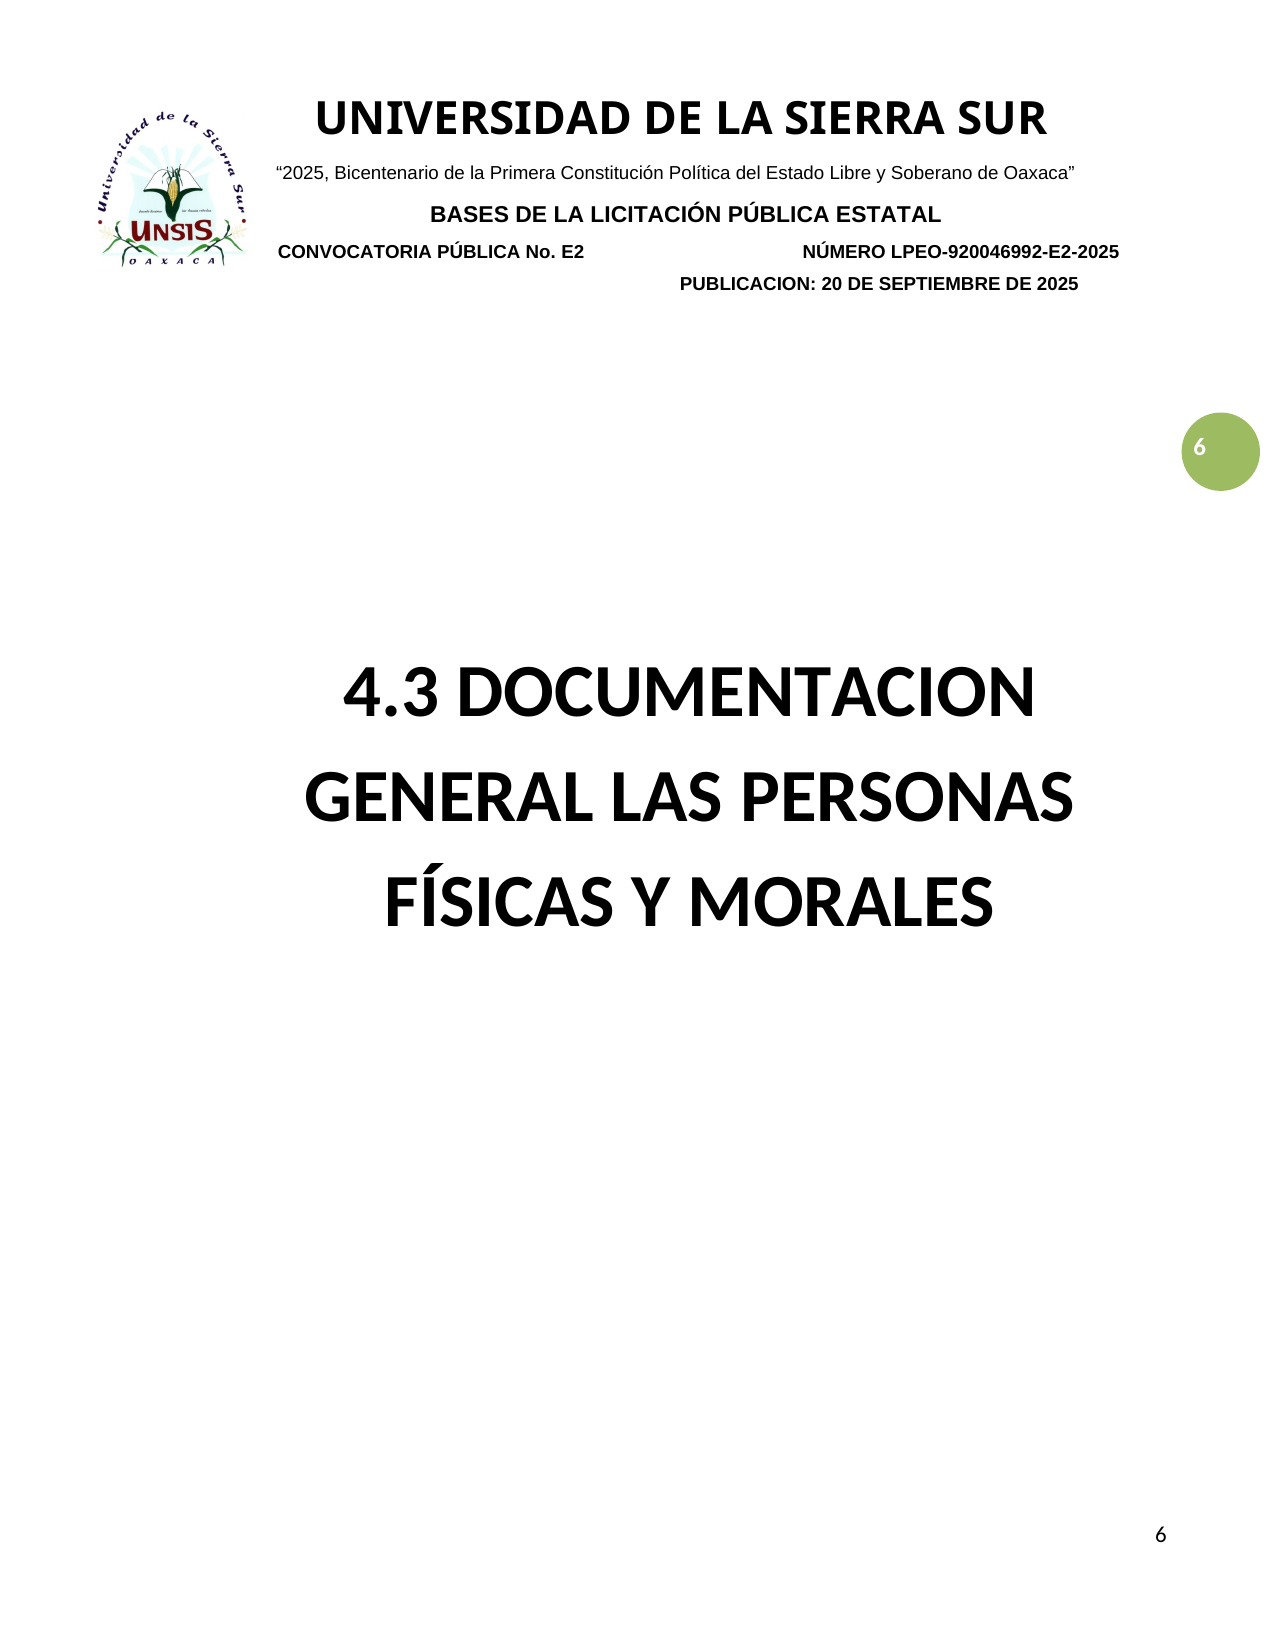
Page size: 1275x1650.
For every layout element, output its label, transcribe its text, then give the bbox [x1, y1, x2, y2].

picture [92, 105, 251, 271]
list 4.3 DOCUMENTACION GENERAL LAS PERSONAS FÍSICAS Y MORALES [213, 643, 1167, 946]
